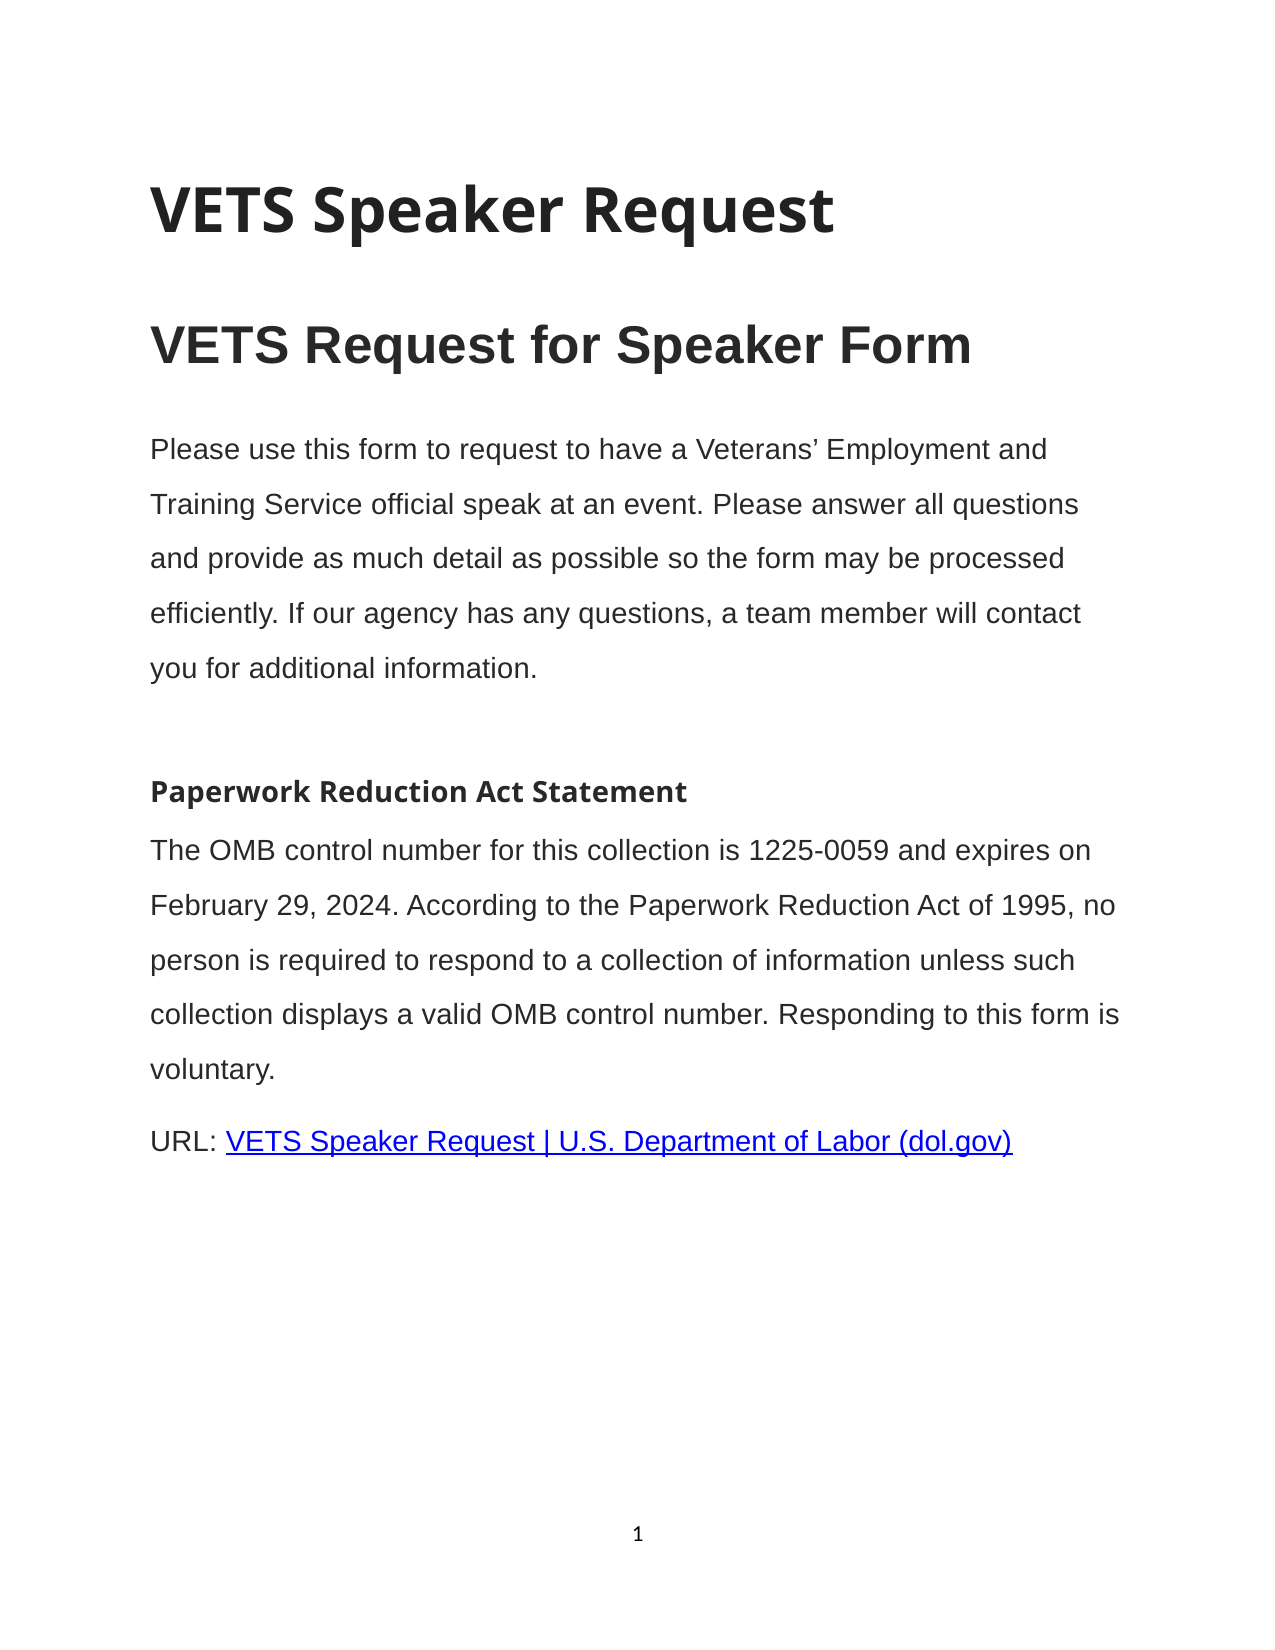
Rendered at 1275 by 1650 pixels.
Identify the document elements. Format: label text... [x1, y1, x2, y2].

text VETS Speaker Request [150, 166, 1125, 251]
text Paperwork Reduction Act Statement The OMB control number for this collection is 1225-0059 and expires on February 29, 2024. According to the Paperwork Reduction Act of 1995, no person is required to respond to a collection of information unless such collection displays a valid OMB control number. Responding to this form is voluntary. [150, 756, 1125, 1086]
text URL: VETS Speaker Request | U.S. Department of Labor (dol.gov) [150, 1102, 1125, 1157]
subtitle VETS Request for Speaker Form [150, 313, 1125, 374]
text Please use this form to request to have a Veterans’ Employment and Training Service official speak at an event. Please answer all questions and provide as much detail as possible so the form may be processed efficiently. If our agency has any questions, a team member will contact you for additional information. [150, 410, 1125, 740]
